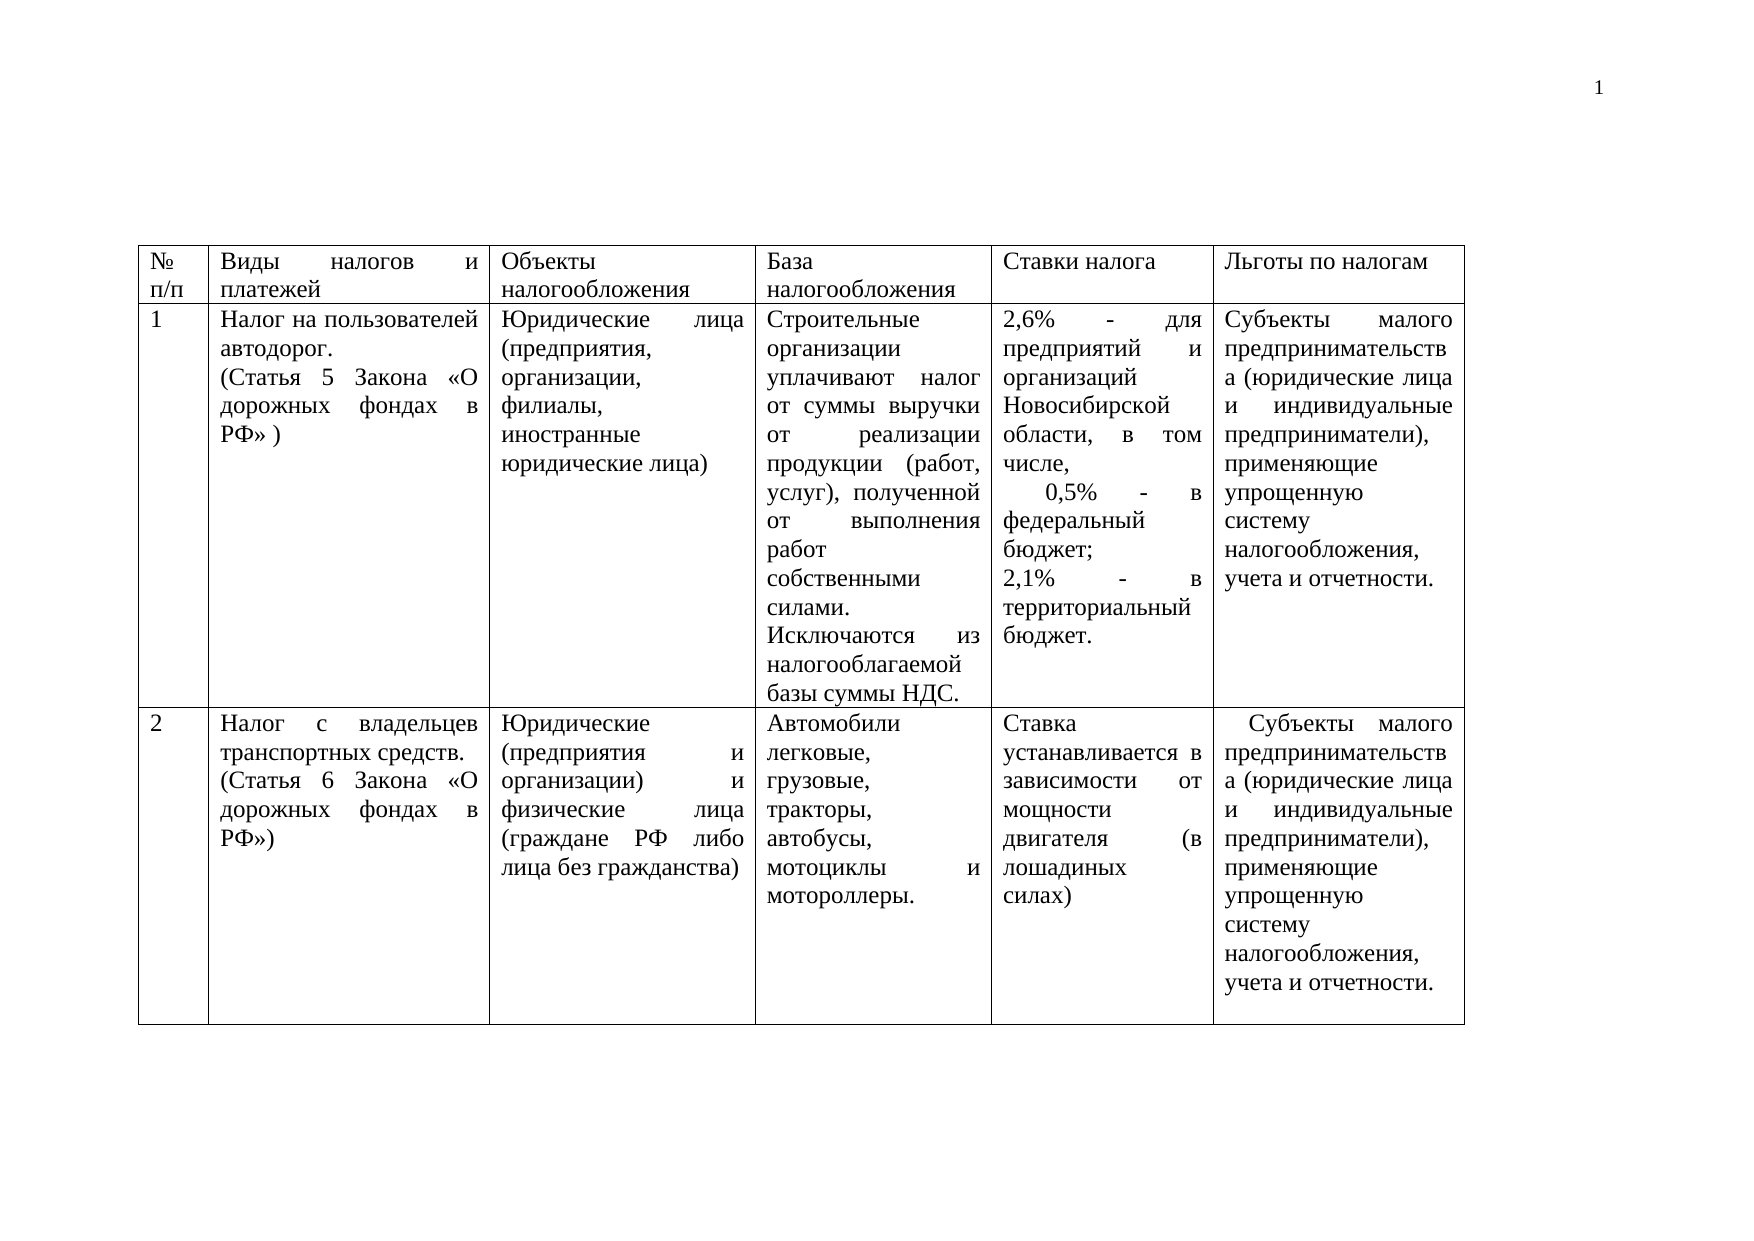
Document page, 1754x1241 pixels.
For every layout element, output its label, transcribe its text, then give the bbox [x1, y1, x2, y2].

table_cell Юридические (предприятия и организации) и физические лица (граждане РФ либо лица без гражданства) [490, 708, 755, 1024]
table_cell Налог на пользователей автодорог. (Статья 5 Закона «О дорожных фондах в РФ» ) [209, 304, 489, 707]
table_cell Ставка устанавливается в зависимости от мощности двигателя (в лошадиных силах) [992, 708, 1213, 1024]
table_header № п/п [139, 246, 208, 303]
table_cell Юридические лица (предприятия, организации, филиалы, иностранные юридические лица) [490, 304, 755, 707]
table_header Льготы по налогам [1214, 246, 1464, 303]
table_cell 2 [139, 708, 208, 1024]
table_header Ставки налога [992, 246, 1213, 303]
table_cell Автомобили легковые, грузовые, тракторы, автобусы, мотоциклы и мотороллеры. [756, 708, 991, 1024]
table_header Объекты налогообложения [490, 246, 755, 303]
table_cell Налог с владельцев транспортных средств. (Статья 6 Закона «О дорожных фондах в РФ») [209, 708, 489, 1024]
table_header Виды налогов и платежей [209, 246, 489, 303]
table_cell 2,6% - для предприятий и организаций Новосибирской области, в том числе, 0,5% - в федеральный бюджет; 2,1% - в территориальный бюджет. [992, 304, 1213, 707]
table_cell Субъекты малого предпринимательства (юридические лица и индивидуальные предприниматели), применяющие упрощенную систему налогообложения, учета и отчетности. [1214, 708, 1464, 1024]
table_cell Субъекты малого предпринимательства (юридические лица и индивидуальные предприниматели), применяющие упрощенную систему налогообложения, учета и отчетности. [1214, 304, 1464, 707]
table_header База налогообложения [756, 246, 991, 303]
table_cell 1 [139, 304, 208, 707]
table_cell Строительные организации уплачивают налог от суммы выручки от реализации продукции (работ, услуг), полученной от выполнения работ собственными силами. Исключаются из налогооблагаемой базы суммы НДС. [756, 304, 991, 707]
